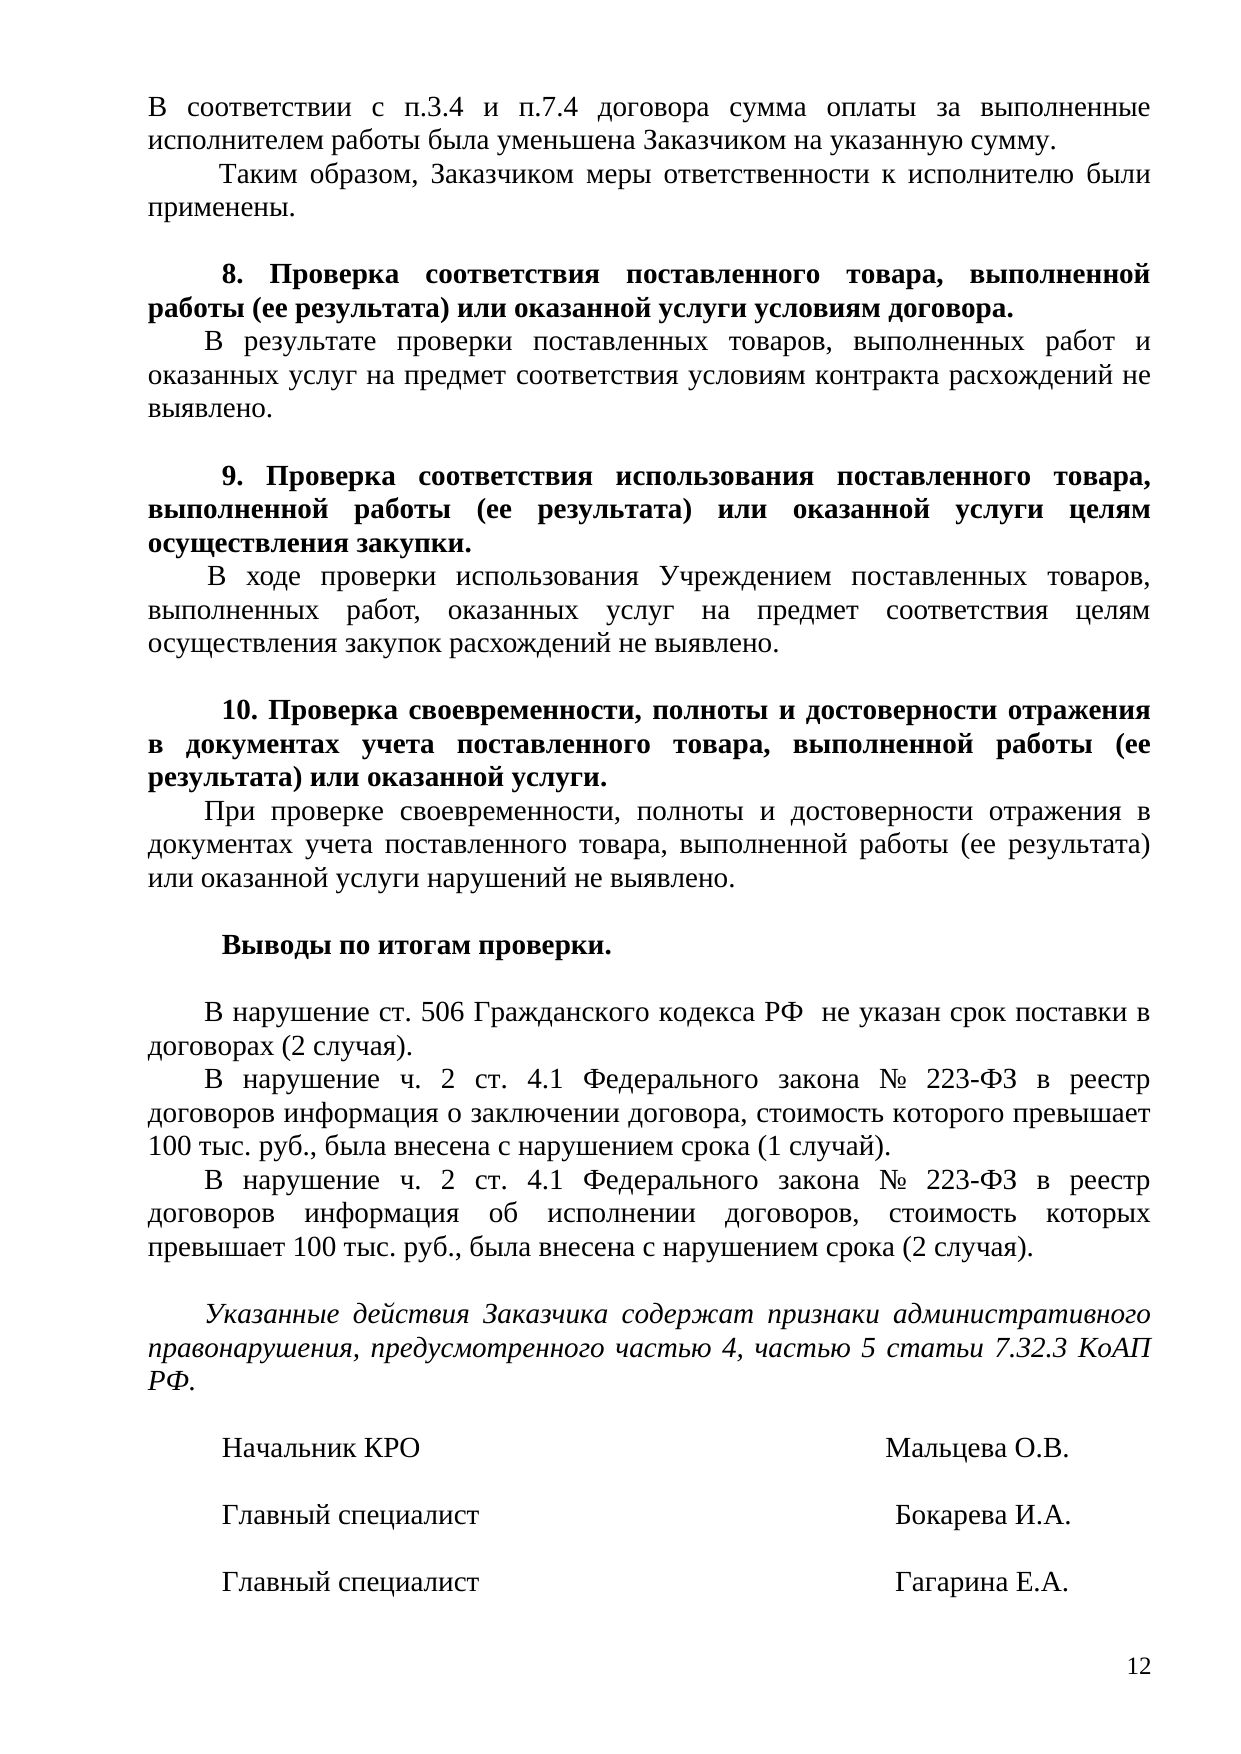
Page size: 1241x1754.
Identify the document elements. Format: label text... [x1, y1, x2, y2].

text В нарушение ч. 2 ст. 4.1 Федерального закона № 223-ФЗ в реестр договоров информация об исполнении договоров, стоимость которых превышает 100 тыс. руб., была внесена с нарушением срока (2 случая). [148, 1162, 1152, 1263]
text В нарушение ст. 506 Гражданского кодекса РФ не указан срок поставки в договорах (2 случая). [148, 994, 1152, 1061]
text В результате проверки поставленных товаров, выполненных работ и оказанных услуг на предмет соответствия условиям контракта расхождений не выявлено. [148, 323, 1152, 424]
text В нарушение ч. 2 ст. 4.1 Федерального закона № 223-ФЗ в реестр договоров информация о заключении договора, стоимость которого превышает 100 тыс. руб., была внесена с нарушением срока (1 случай). [148, 1061, 1152, 1162]
text Указанные действия Заказчика содержат признаки административного правонарушения, предусмотренного частью 4, частью 5 статьи 7.32.3 КоАП РФ. [148, 1296, 1152, 1397]
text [148, 89, 1152, 156]
text Выводы по итогам проверки. [148, 927, 1152, 961]
text Начальник КРО Мальцева О.В. [148, 1430, 1152, 1464]
text Таким образом, Заказчиком меры ответственности к исполнителю были применены. [148, 156, 1152, 223]
text 8. Проверка соответствия поставленного товара, выполненной работы (ее результата) или оказанной услуги условиям договора. [148, 256, 1152, 323]
text При проверке своевременности, полноты и достоверности отражения в документах учета поставленного товара, выполненной работы (ее результата) или оказанной услуги нарушений не выявлено. [148, 793, 1152, 894]
text Главный специалист Гагарина Е.А. [148, 1564, 1152, 1598]
text Главный специалист Бокарева И.А. [148, 1497, 1152, 1531]
text 10. Проверка своевременности, полноты и достоверности отражения в документах учета поставленного товара, выполненной работы (ее результата) или оказанной услуги. [148, 692, 1152, 793]
text В ходе проверки использования Учреждением поставленных товаров, выполненных работ, оказанных услуг на предмет соответствия целям осуществления закупок расхождений не выявлено. [148, 558, 1152, 659]
text 9. Проверка соответствия использования поставленного товара, выполненной работы (ее результата) или оказанной услуги целям осуществления закупки. [148, 458, 1152, 558]
